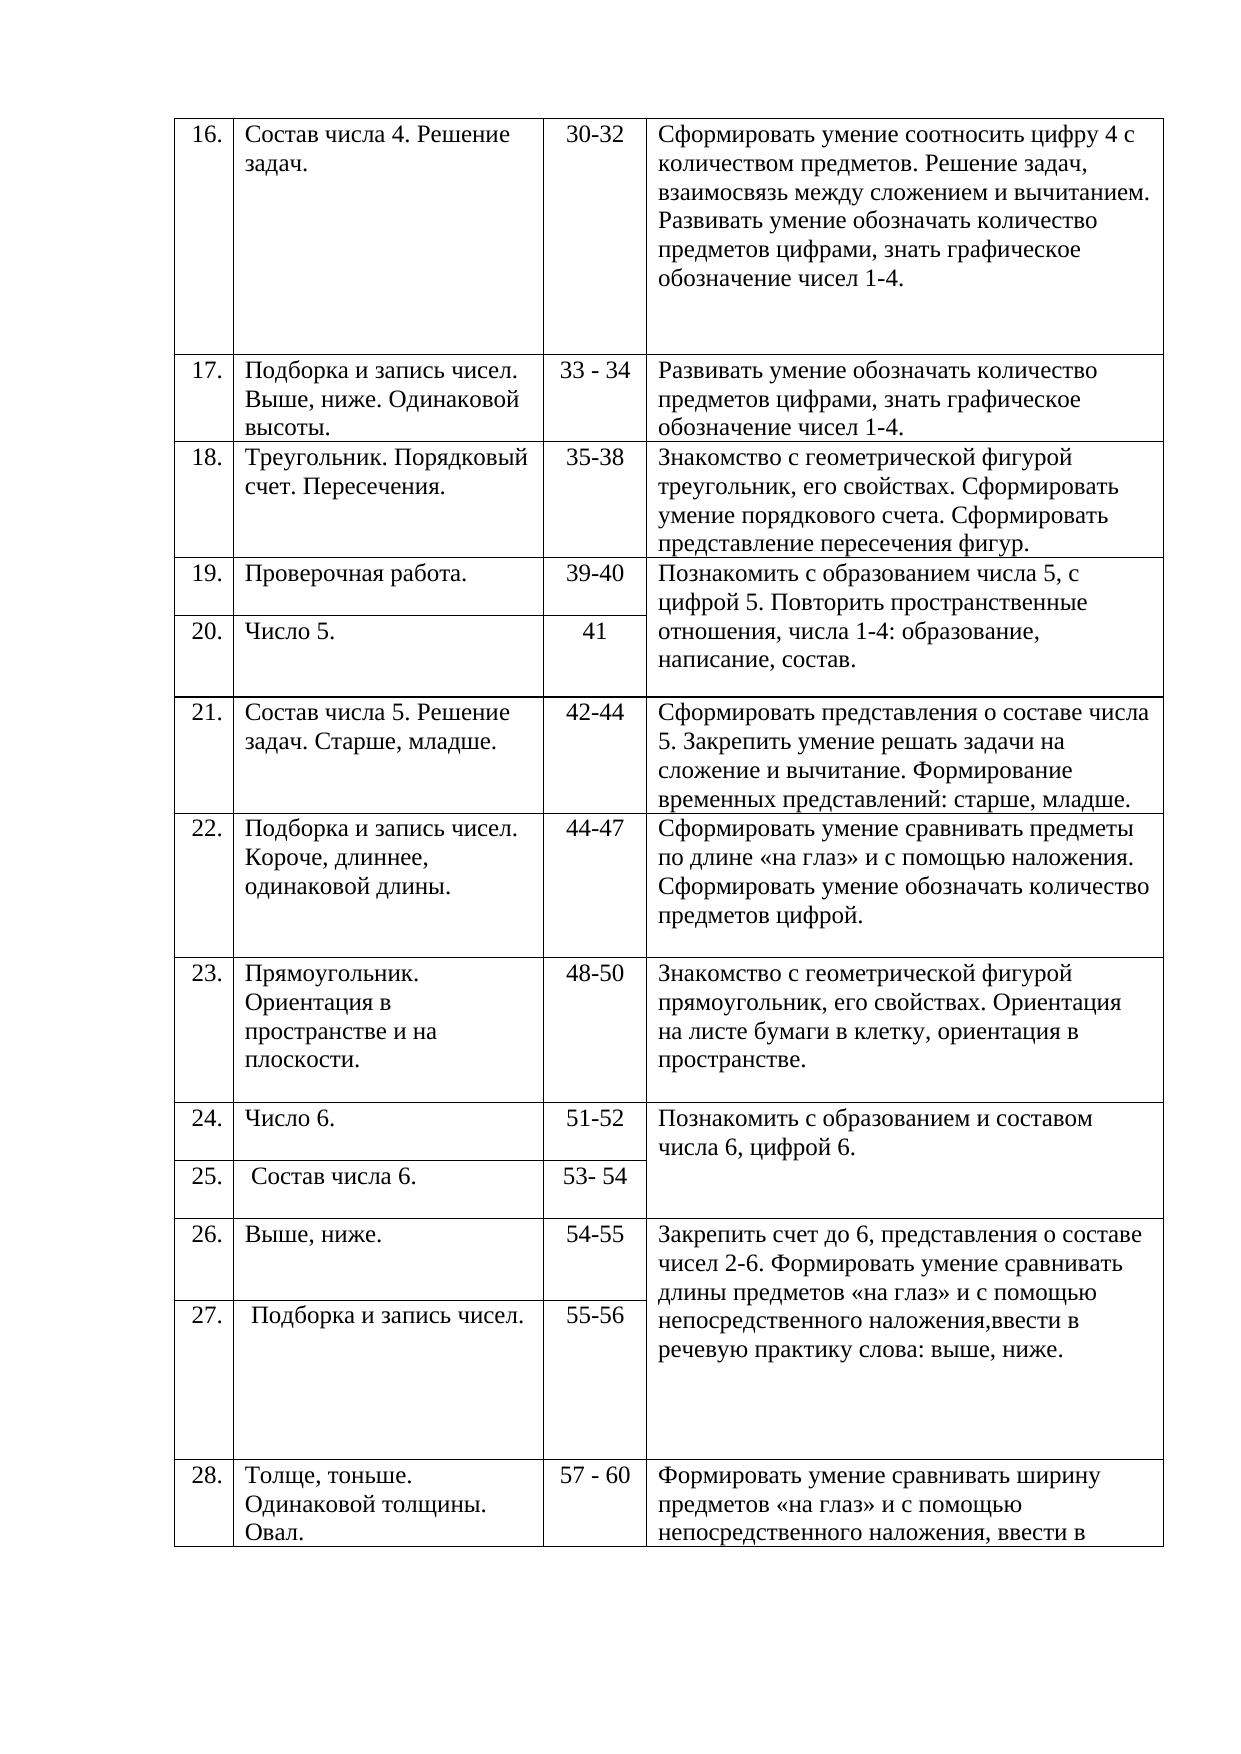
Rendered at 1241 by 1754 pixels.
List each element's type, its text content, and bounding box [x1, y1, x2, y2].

table_cell [175, 814, 233, 957]
table_cell Сформировать представления о составе числа 5. Закрепить умение решать задачи на сложение и вычитание. Формирование временных представлений: старше, младше. [647, 698, 1163, 812]
table_cell 41 [544, 616, 646, 696]
table_cell Проверочная работа. [234, 558, 543, 615]
table_cell Число 6. [234, 1103, 543, 1160]
table_cell Знакомство с геометрической фигурой прямоугольник, его свойствах. Ориентация на листе бумаги в клетку, ориентация в пространстве. [647, 958, 1163, 1102]
table_cell Закрепить счет до 6, представления о составе чисел 2-6. Формировать умение сравнивать длины предметов «на глаз» и с помощью непосредственного наложения,ввести в речевую практику слова: выше, ниже. [647, 1219, 1163, 1459]
table_cell Подборка и запись чисел. Выше, ниже. Одинаковой высоты. [234, 355, 543, 441]
table_cell 55-56 [544, 1301, 646, 1459]
table_cell [175, 616, 233, 696]
table_cell [175, 1103, 233, 1160]
table_cell Состав числа 5. Решение задач. Старше, младше. [234, 698, 543, 812]
table_cell [175, 558, 233, 615]
table_cell [175, 1460, 233, 1546]
table_cell Состав числа 6. [234, 1161, 543, 1218]
table_cell Сформировать умение сравнивать предметы по длине «на глаз» и с помощью наложения. Сформировать умение обозначать количество предметов цифрой. [647, 814, 1163, 957]
table_cell 30-32 [544, 119, 646, 354]
table_cell Подборка и запись чисел. Короче, длиннее, одинаковой длины. [234, 814, 543, 957]
table_cell Сформировать умение соотносить цифру 4 с количеством предметов. Решение задач, взаимосвязь между сложением и вычитанием. Развивать умение обозначать количество предметов цифрами, знать графическое обозначение чисел 1-4. [647, 119, 1163, 354]
table_cell [175, 355, 233, 441]
table_cell Развивать умение обозначать количество предметов цифрами, знать графическое обозначение чисел 1-4. [647, 355, 1163, 441]
table_cell Прямоугольник. Ориентация в пространстве и на плоскости. [234, 958, 543, 1102]
table_cell 57 - 60 [544, 1460, 646, 1546]
table_cell Подборка и запись чисел. [234, 1301, 543, 1459]
table_cell 54-55 [544, 1219, 646, 1299]
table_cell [647, 1460, 1163, 1546]
table_cell Выше, ниже. [234, 1219, 543, 1299]
table_cell Толще, тоньше. Одинаковой толщины. Овал. [234, 1460, 543, 1546]
table_cell [175, 698, 233, 812]
table_cell [175, 119, 233, 354]
table_cell 48-50 [544, 958, 646, 1102]
table_cell 35-38 [544, 442, 646, 557]
table_cell [175, 1161, 233, 1218]
table_cell Познакомить с образованием и составом числа 6, цифрой 6. [647, 1103, 1163, 1218]
table_cell Знакомство с геометрической фигурой треугольник, его свойствах. Сформировать умение порядкового счета. Сформировать представление пересечения фигур. [647, 442, 1163, 557]
table_cell Треугольник. Порядковый счет. Пересечения. [234, 442, 543, 557]
table_cell 44-47 [544, 814, 646, 957]
table_cell Познакомить с образованием числа 5, с цифрой 5. Повторить пространственные отношения, числа 1-4: образование, написание, состав. [647, 558, 1163, 696]
table_cell 53- 54 [544, 1161, 646, 1218]
table_cell 33 - 34 [544, 355, 646, 441]
table_cell [175, 442, 233, 557]
table_cell Состав числа 4. Решение задач. [234, 119, 543, 354]
table_cell [175, 1219, 233, 1299]
table_cell [175, 958, 233, 1102]
table_cell [175, 1301, 233, 1459]
table_cell Число 5. [234, 616, 543, 696]
table_cell 42-44 [544, 698, 646, 812]
table_cell 51-52 [544, 1103, 646, 1160]
table_cell 39-40 [544, 558, 646, 615]
